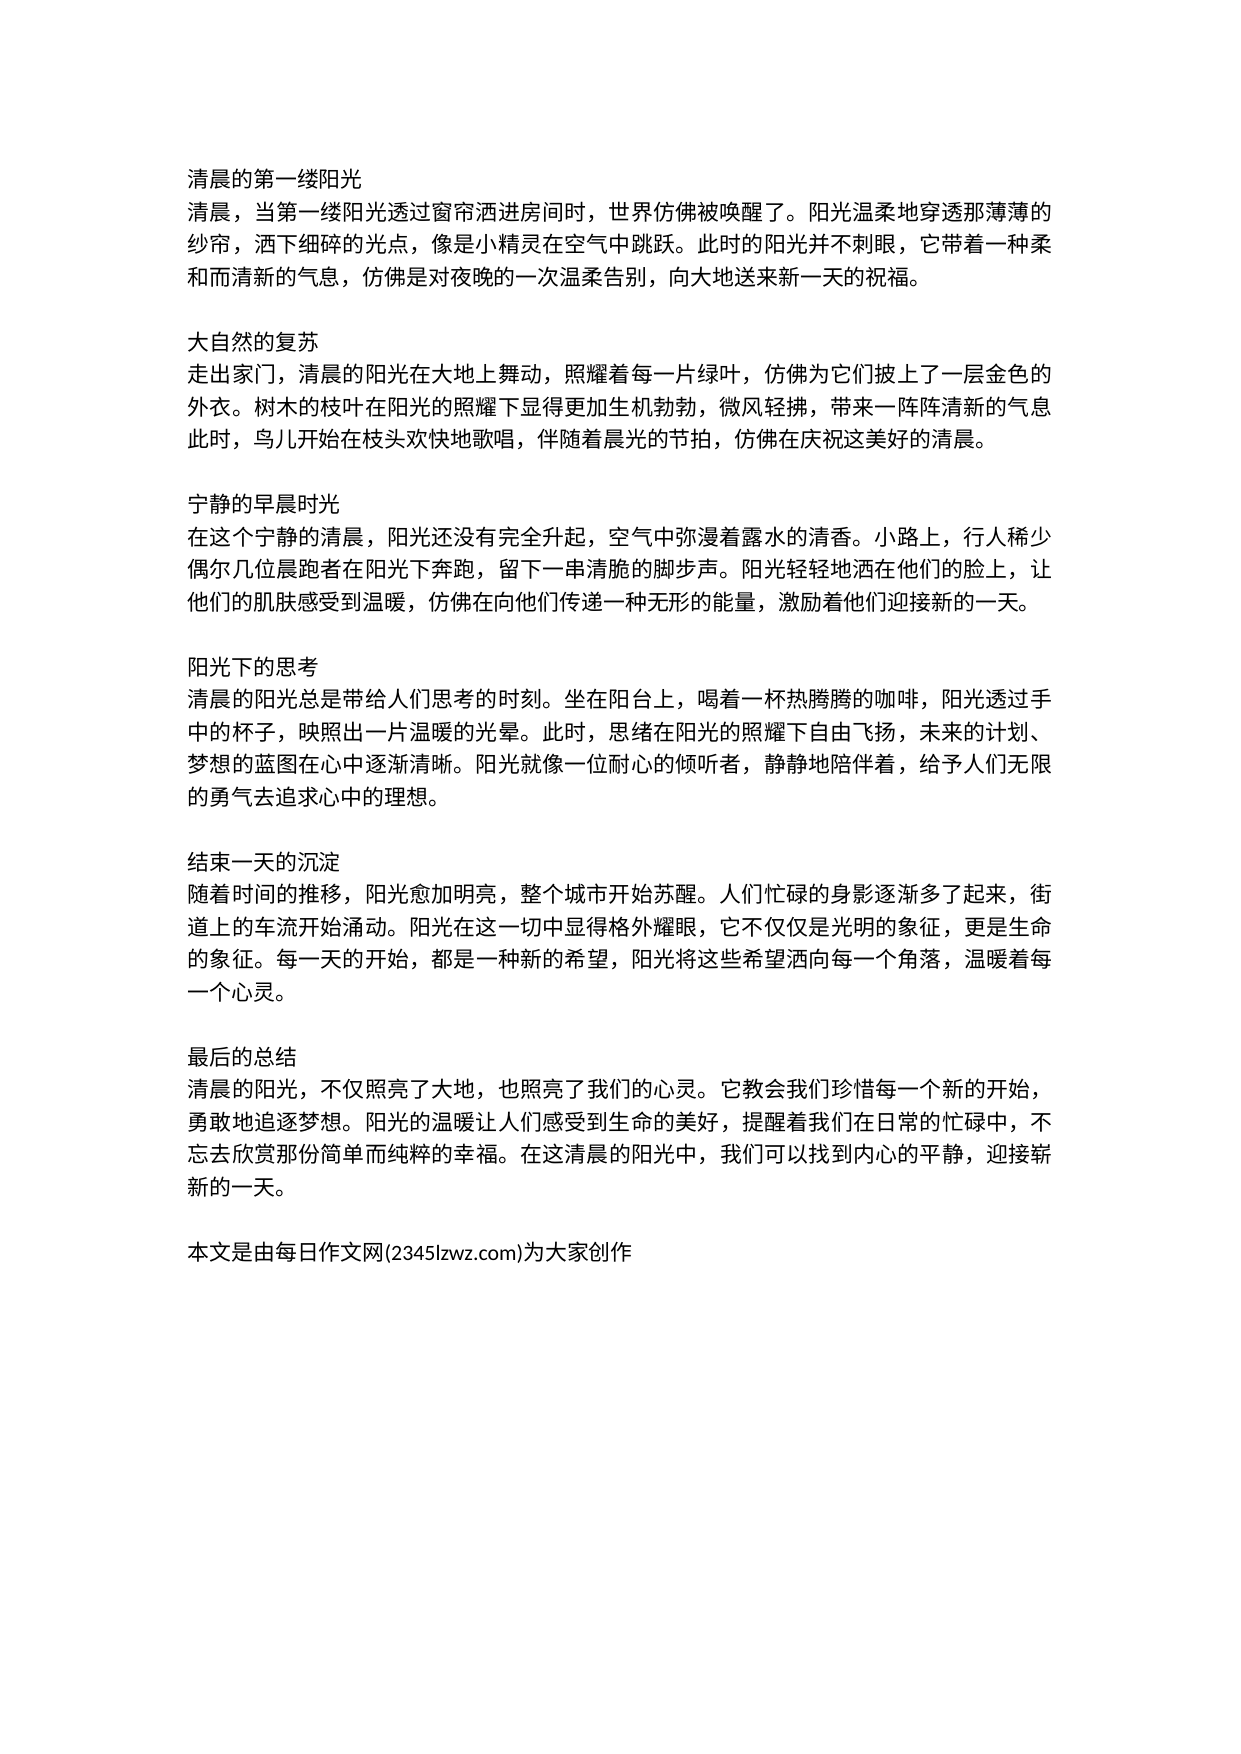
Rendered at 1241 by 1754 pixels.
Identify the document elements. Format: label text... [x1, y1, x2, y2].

text 走出家门，清晨的阳光在大地上舞动，照耀着每一片绿叶，仿佛为它们披上了一层金色的外衣。树木的枝叶在阳光的照耀下显得更加生机勃勃，微风轻拂，带来一阵阵清新的气息。此时，鸟儿开始在枝头欢快地歌唱，伴随着晨光的节拍，仿佛在庆祝这美好的清晨。 [187, 357, 1053, 454]
text 随着时间的推移，阳光愈加明亮，整个城市开始苏醒。人们忙碌的身影逐渐多了起来，街道上的车流开始涌动。阳光在这一切中显得格外耀眼，它不仅仅是光明的象征，更是生命的象征。每一天的开始，都是一种新的希望，阳光将这些希望洒向每一个角落，温暖着每一个心灵。 [187, 877, 1053, 1007]
text 本文是由每日作文网(2345lzwz.com)为大家创作 [187, 1234, 1053, 1267]
text 清晨的第一缕阳光 [187, 162, 1053, 194]
text 阳光下的思考 [187, 649, 1053, 682]
text 宁静的早晨时光 [187, 487, 1053, 519]
text 在这个宁静的清晨，阳光还没有完全升起，空气中弥漫着露水的清香。小路上，行人稀少，偶尔几位晨跑者在阳光下奔跑，留下一串清脆的脚步声。阳光轻轻地洒在他们的脸上，让他们的肌肤感受到温暖，仿佛在向他们传递一种无形的能量，激励着他们迎接新的一天。 [187, 519, 1053, 617]
text 结束一天的沉淀 [187, 844, 1053, 877]
text 最后的总结 [187, 1039, 1053, 1072]
text 清晨的阳光，不仅照亮了大地，也照亮了我们的心灵。它教会我们珍惜每一个新的开始，勇敢地追逐梦想。阳光的温暖让人们感受到生命的美好，提醒着我们在日常的忙碌中，不忘去欣赏那份简单而纯粹的幸福。在这清晨的阳光中，我们可以找到内心的平静，迎接崭新的一天。 [187, 1072, 1053, 1202]
text 大自然的复苏 [187, 324, 1053, 357]
text 清晨的阳光总是带给人们思考的时刻。坐在阳台上，喝着一杯热腾腾的咖啡，阳光透过手中的杯子，映照出一片温暖的光晕。此时，思绪在阳光的照耀下自由飞扬，未来的计划、梦想的蓝图在心中逐渐清晰。阳光就像一位耐心的倾听者，静静地陪伴着，给予人们无限的勇气去追求心中的理想。 [187, 682, 1053, 812]
text 清晨，当第一缕阳光透过窗帘洒进房间时，世界仿佛被唤醒了。阳光温柔地穿透那薄薄的纱帘，洒下细碎的光点，像是小精灵在空气中跳跃。此时的阳光并不刺眼，它带着一种柔和而清新的气息，仿佛是对夜晚的一次温柔告别，向大地送来新一天的祝福。 [187, 194, 1053, 292]
